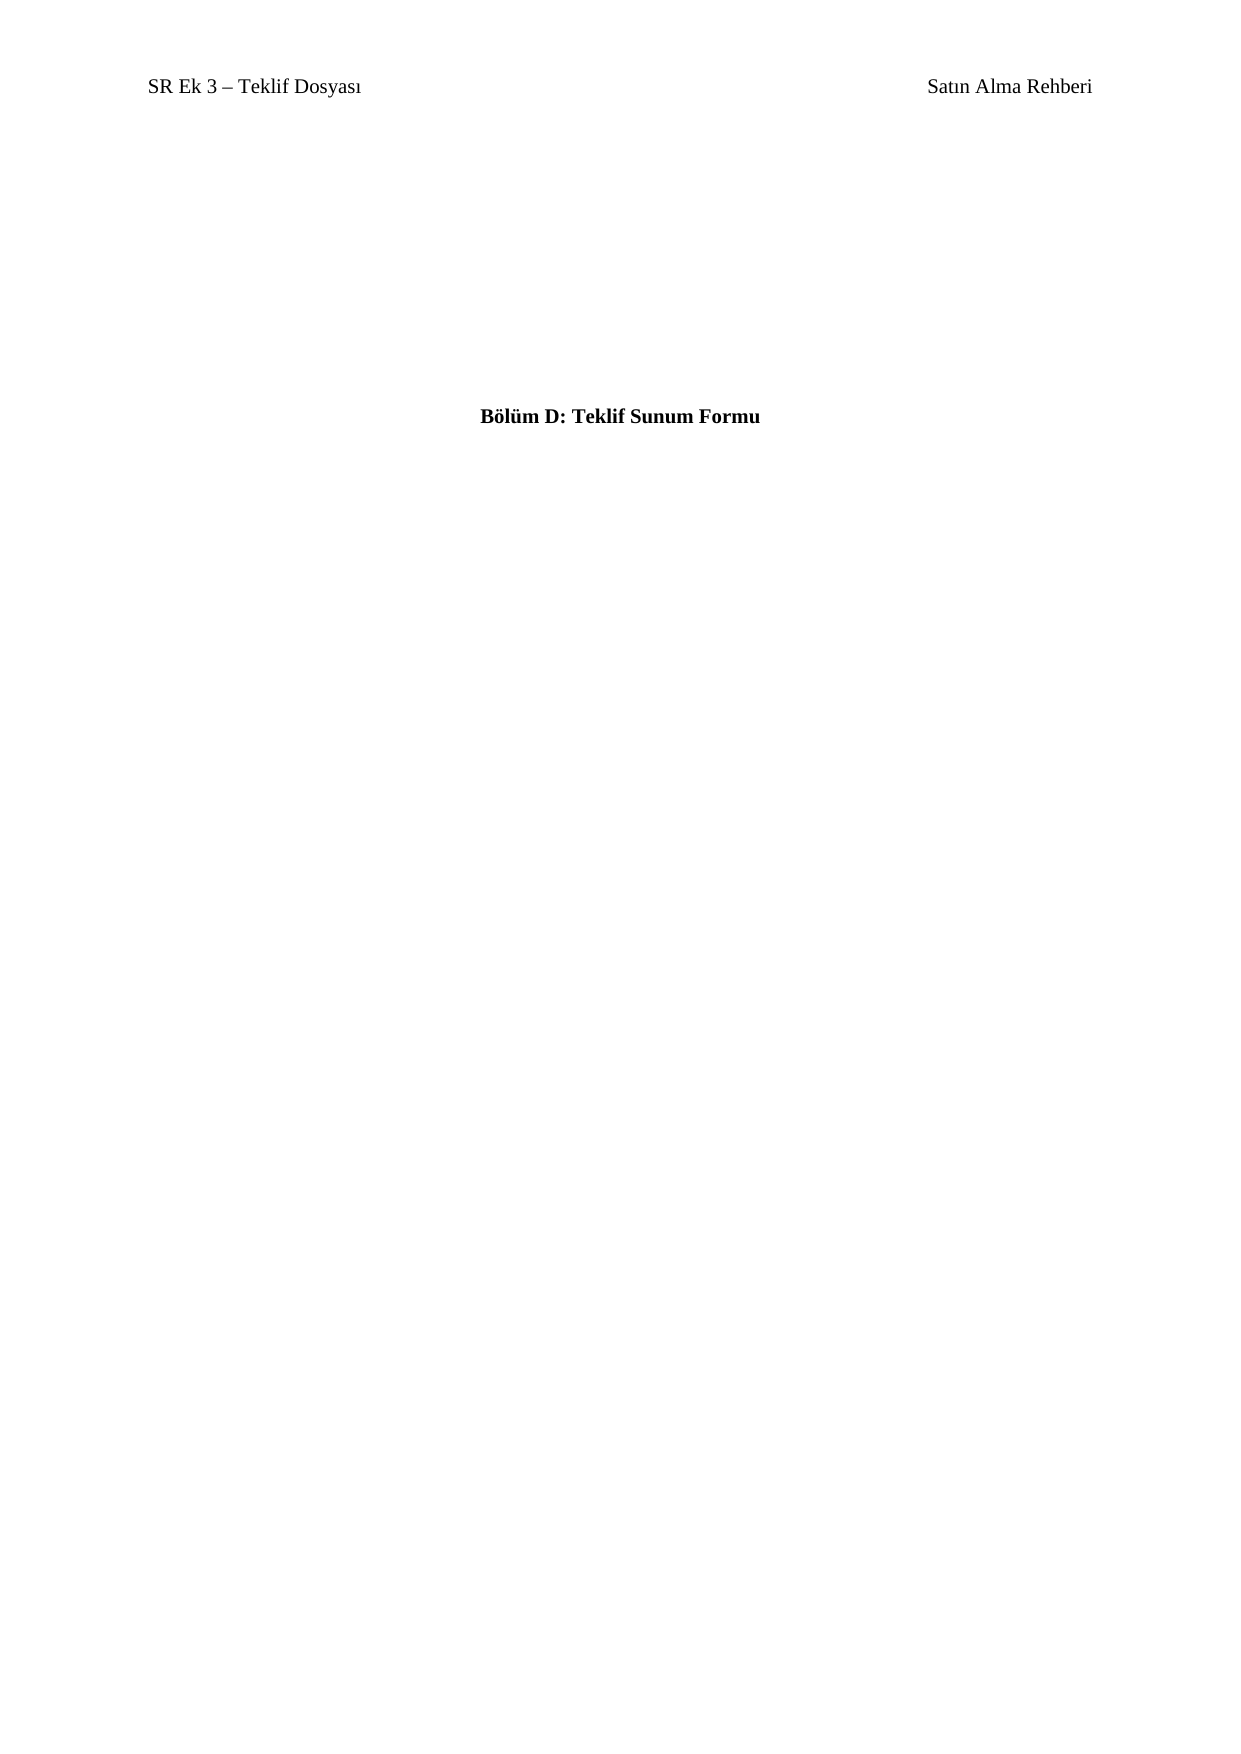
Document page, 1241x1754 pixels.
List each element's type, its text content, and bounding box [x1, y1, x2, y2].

subtitle Bölüm D: Teklif Sunum Formu [148, 404, 1093, 428]
